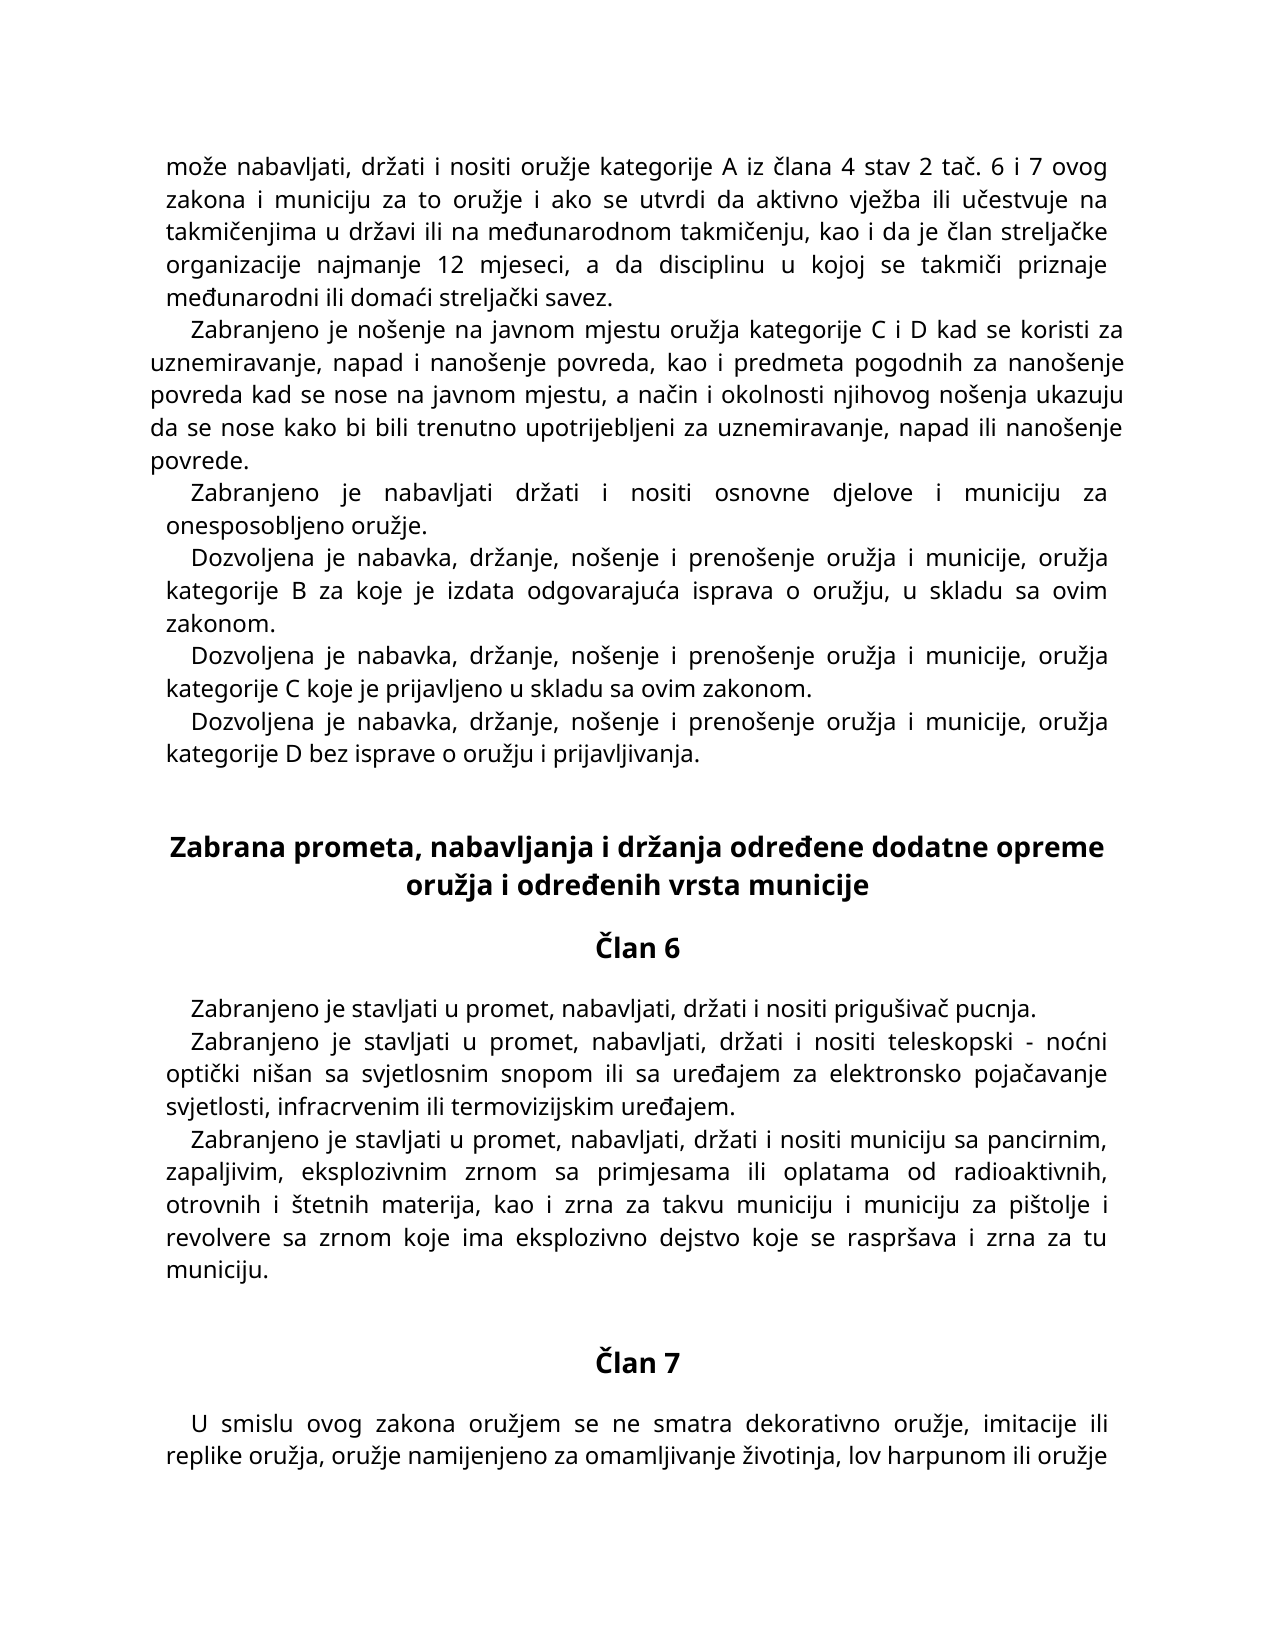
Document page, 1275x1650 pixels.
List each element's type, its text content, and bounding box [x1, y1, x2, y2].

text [166, 150, 1109, 313]
text Zabranjeno je nabavljati držati i nositi osnovne djelove i municiju za onesposobljeno oružje. [166, 476, 1109, 541]
text Zabranjeno je nošenje na javnom mjestu oružja kategorije C i D kad se koristi za uznemiravanje, napad i nanošenje povreda, kao i predmeta pogodnih za nanošenje povreda kad se nose na javnom mjestu, a način i okolnosti njihovog nošenja ukazuju da se nose kako bi bili trenutno upotrijebljeni za uznemiravanje, napad ili nanošenje povrede. [150, 313, 1125, 476]
text Zabranjeno je stavljati u promet, nabavljati, držati i nositi municiju sa pancirnim, zapaljivim, eksplozivnim zrnom sa primjesama ili oplatama od radioaktivnih, otrovnih i štetnih materija, kao i zrna za takvu municiju i municiju za pištolje i revolvere sa zrnom koje ima eksplozivno dejstvo koje se raspršava i zrna za tu municiju. [166, 1122, 1109, 1286]
text Član 6 [150, 929, 1125, 967]
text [166, 1406, 1109, 1472]
text Član 7 [150, 1343, 1125, 1381]
text Dozvoljena je nabavka, držanje, nošenje i prenošenje oružja i municije, oružja kategorije D bez isprave o oružju i prijavljivanja. [166, 704, 1109, 769]
text Dozvoljena je nabavka, držanje, nošenje i prenošenje oružja i municije, oružja kategorije B za koje je izdata odgovarajuća isprava o oružju, u skladu sa ovim zakonom. [166, 541, 1109, 639]
text Zabranjeno je stavljati u promet, nabavljati, držati i nositi teleskopski - noćni optički nišan sa svjetlosnim snopom ili sa uređajem za elektronsko pojačavanje svjetlosti, infracrvenim ili termovizijskim uređajem. [166, 1025, 1109, 1122]
text Dozvoljena je nabavka, držanje, nošenje i prenošenje oružja i municije, oružja kategorije C koje je prijavljeno u skladu sa ovim zakonom. [166, 639, 1109, 704]
text Zabranjeno je stavljati u promet, nabavljati, držati i nositi prigušivač pucnja. [166, 992, 1109, 1025]
text Zabrana prometa, nabavljanja i držanja određene dodatne opreme oružja i određenih vrsta municije [150, 827, 1125, 904]
